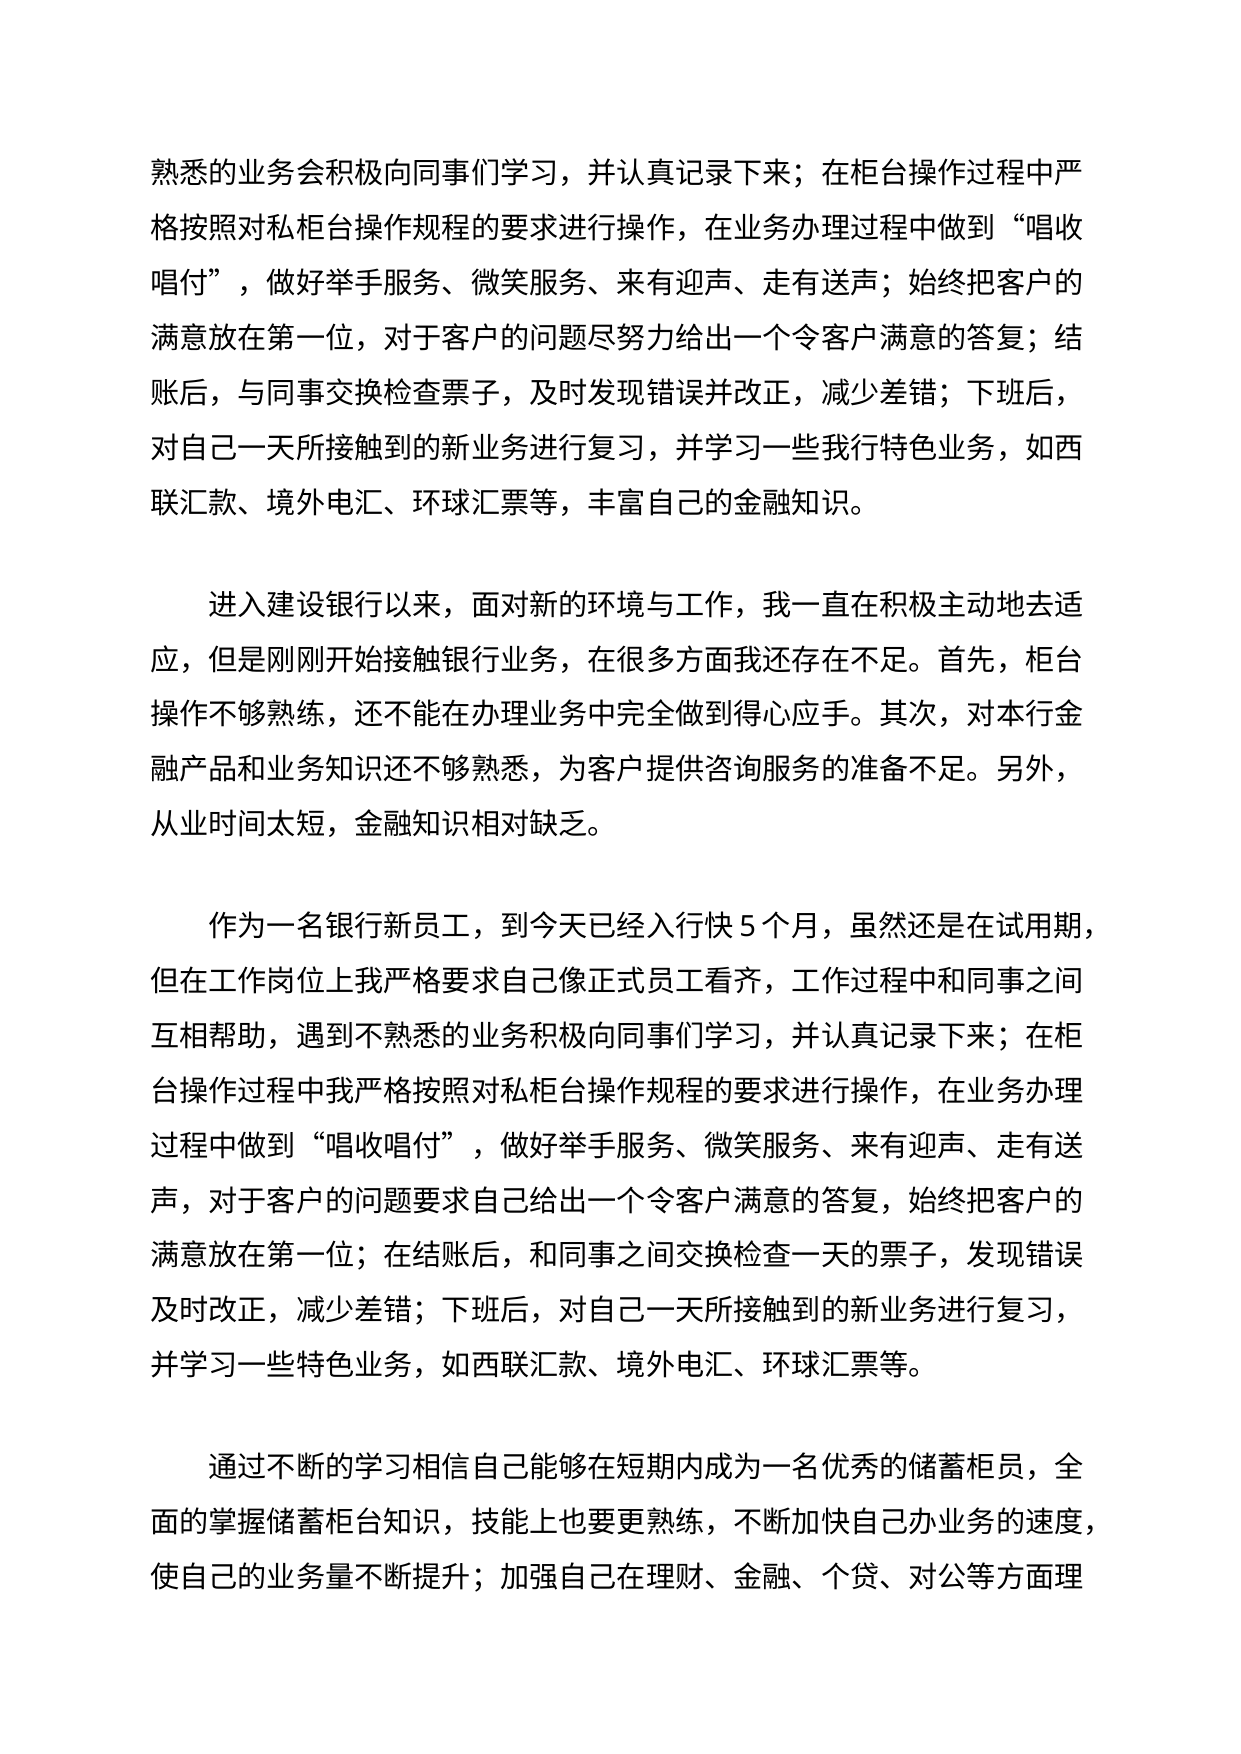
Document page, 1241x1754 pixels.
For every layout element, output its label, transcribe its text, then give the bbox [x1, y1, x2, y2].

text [150, 1443, 1090, 1596]
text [150, 150, 1090, 522]
text 作为一名银行新员工，到今天已经入行快5个月，虽然还是在试用期，但在工作岗位上我严格要求自己像正式员工看齐，工作过程中和同事之间互相帮助，遇到不熟悉的业务积极向同事们学习，并认真记录下来；在柜台操作过程中我严格按照对私柜台操作规程的要求进行操作，在业务办理过程中做到“唱收唱付”，做好举手服务、微笑服务、来有迎声、走有送声，对于客户的问题要求自己给出一个令客户满意的答复，始终把客户的满意放在第一位；在结账后，和同事之间交换检查一天的票子，发现错误及时改正，减少差错；下班后，对自己一天所接触到的新业务进行复习，并学习一些特色业务，如西联汇款、境外电汇、环球汇票等。 [150, 902, 1090, 1384]
text 进入建设银行以来，面对新的环境与工作，我一直在积极主动地去适应，但是刚刚开始接触银行业务，在很多方面我还存在不足。首先，柜台操作不够熟练，还不能在办理业务中完全做到得心应手。其次，对本行金融产品和业务知识还不够熟悉，为客户提供咨询服务的准备不足。另外，从业时间太短，金融知识相对缺乏。 [150, 581, 1090, 843]
